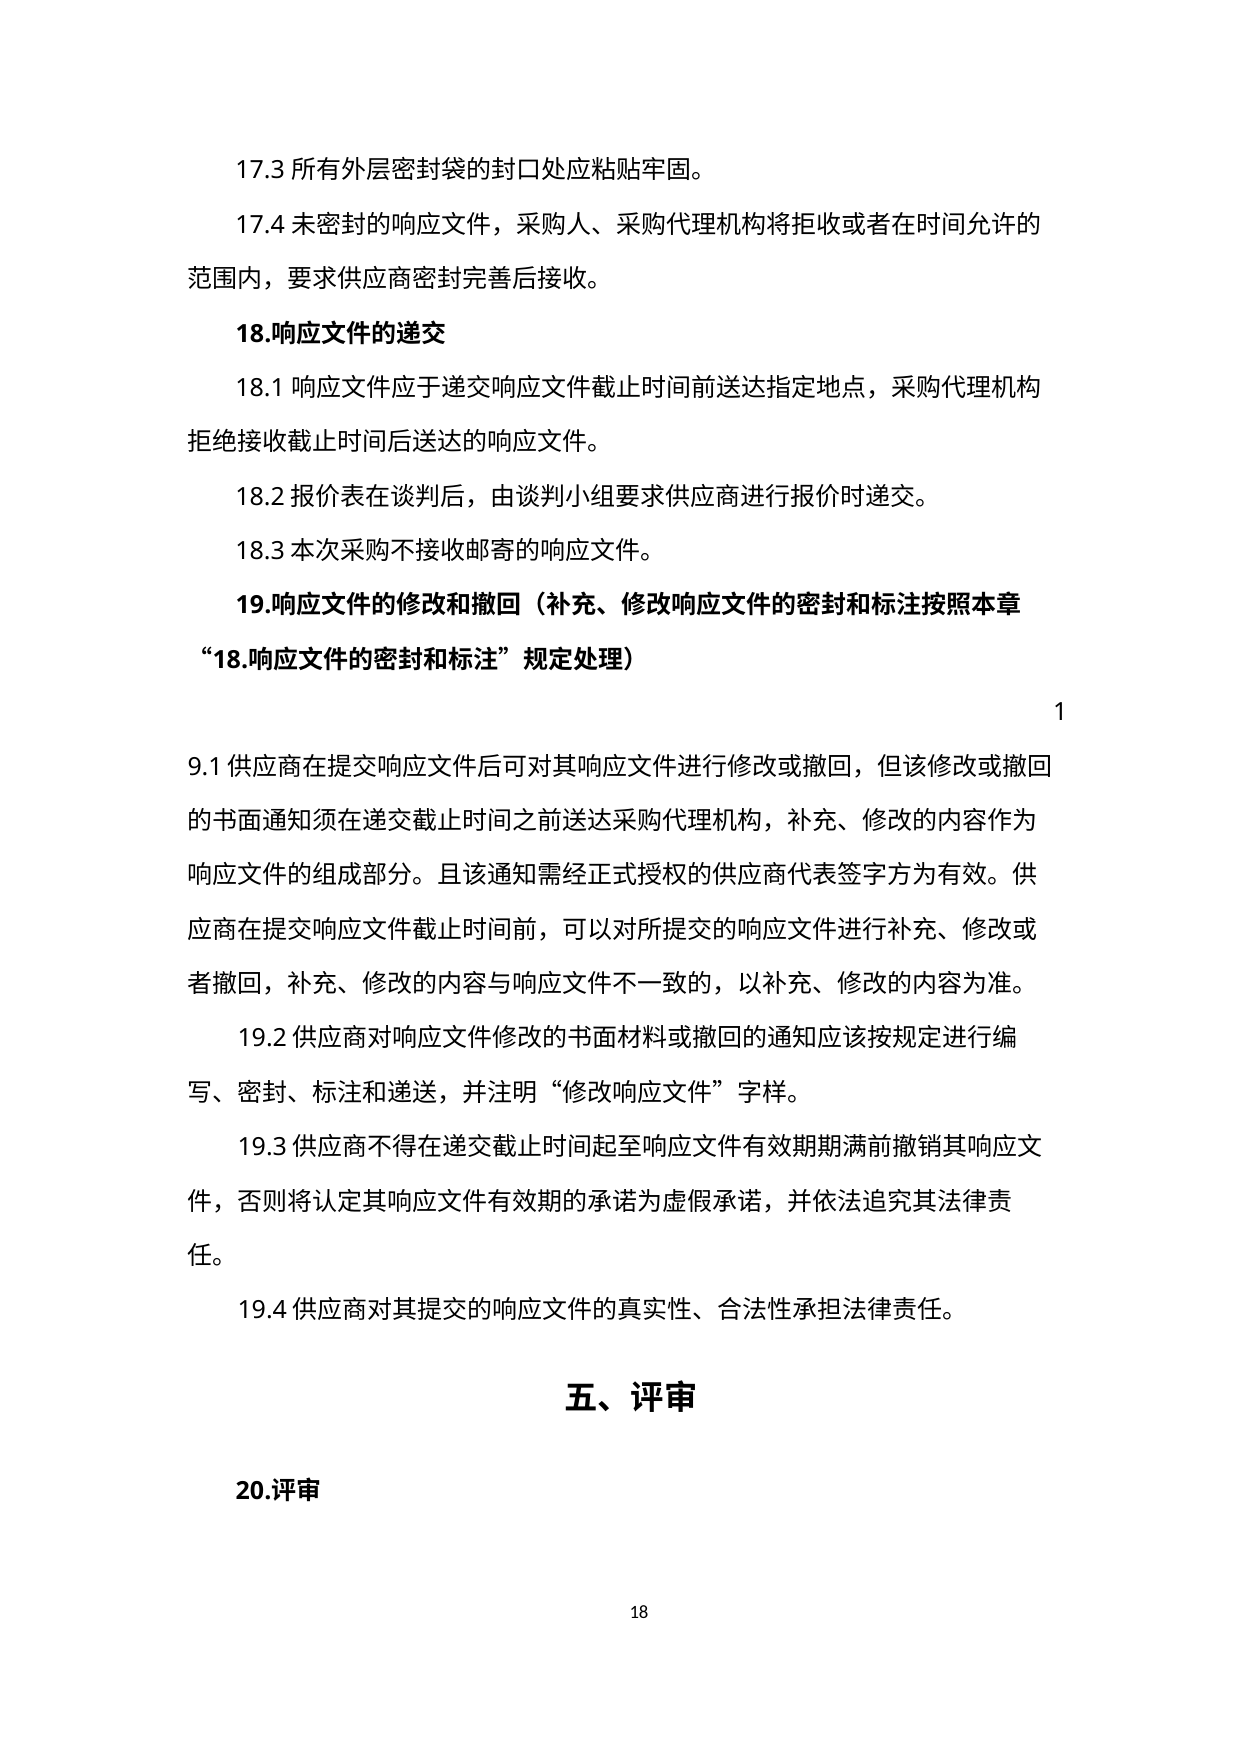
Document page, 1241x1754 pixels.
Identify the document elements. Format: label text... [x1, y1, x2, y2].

text 19.3供应商不得在递交截止时间起至响应文件有效期期满前撤销其响应文件，否则将认定其响应文件有效期的承诺为虚假承诺，并依法追究其法律责任。 [187, 1127, 1053, 1272]
text 19.1供应商在提交响应文件后可对其响应文件进行修改或撤回，但该修改或撤回的书面通知须在递交截止时间之前送达采购代理机构，补充、修改的内容作为响应文件的组成部分。且该通知需经正式授权的供应商代表签字方为有效。供应商在提交响应文件截止时间前，可以对所提交的响应文件进行补充、修改或者撤回，补充、修改的内容与响应文件不一致的，以补充、修改的内容为准。 [187, 694, 1053, 1000]
text 20.评审 [187, 1471, 1053, 1507]
text 17.4 未密封的响应文件，采购人、采购代理机构将拒收或者在时间允许的范围内，要求供应商密封完善后接收。 [187, 204, 1053, 295]
text 18.2报价表在谈判后，由谈判小组要求供应商进行报价时递交。 [187, 476, 1053, 512]
text 18.响应文件的递交 [187, 313, 1053, 349]
text 18.3本次采购不接收邮寄的响应文件。 [187, 531, 1053, 567]
text 19.4供应商对其提交的响应文件的真实性、合法性承担法律责任。 [187, 1290, 1053, 1326]
text 18.1 响应文件应于递交响应文件截止时间前送达指定地点，采购代理机构拒绝接收截止时间后送达的响应文件。 [187, 367, 1053, 458]
subtitle 五、评审 [187, 1371, 1053, 1419]
text 17.3 所有外层密封袋的封口处应粘贴牢固。 [187, 150, 1053, 186]
text 19.2供应商对响应文件修改的书面材料或撤回的通知应该按规定进行编写、密封、标注和递送，并注明“修改响应文件”字样。 [187, 1018, 1053, 1108]
text 19.响应文件的修改和撤回（补充、修改响应文件的密封和标注按照本章“18.响应文件的密封和标注”规定处理） [187, 585, 1053, 676]
